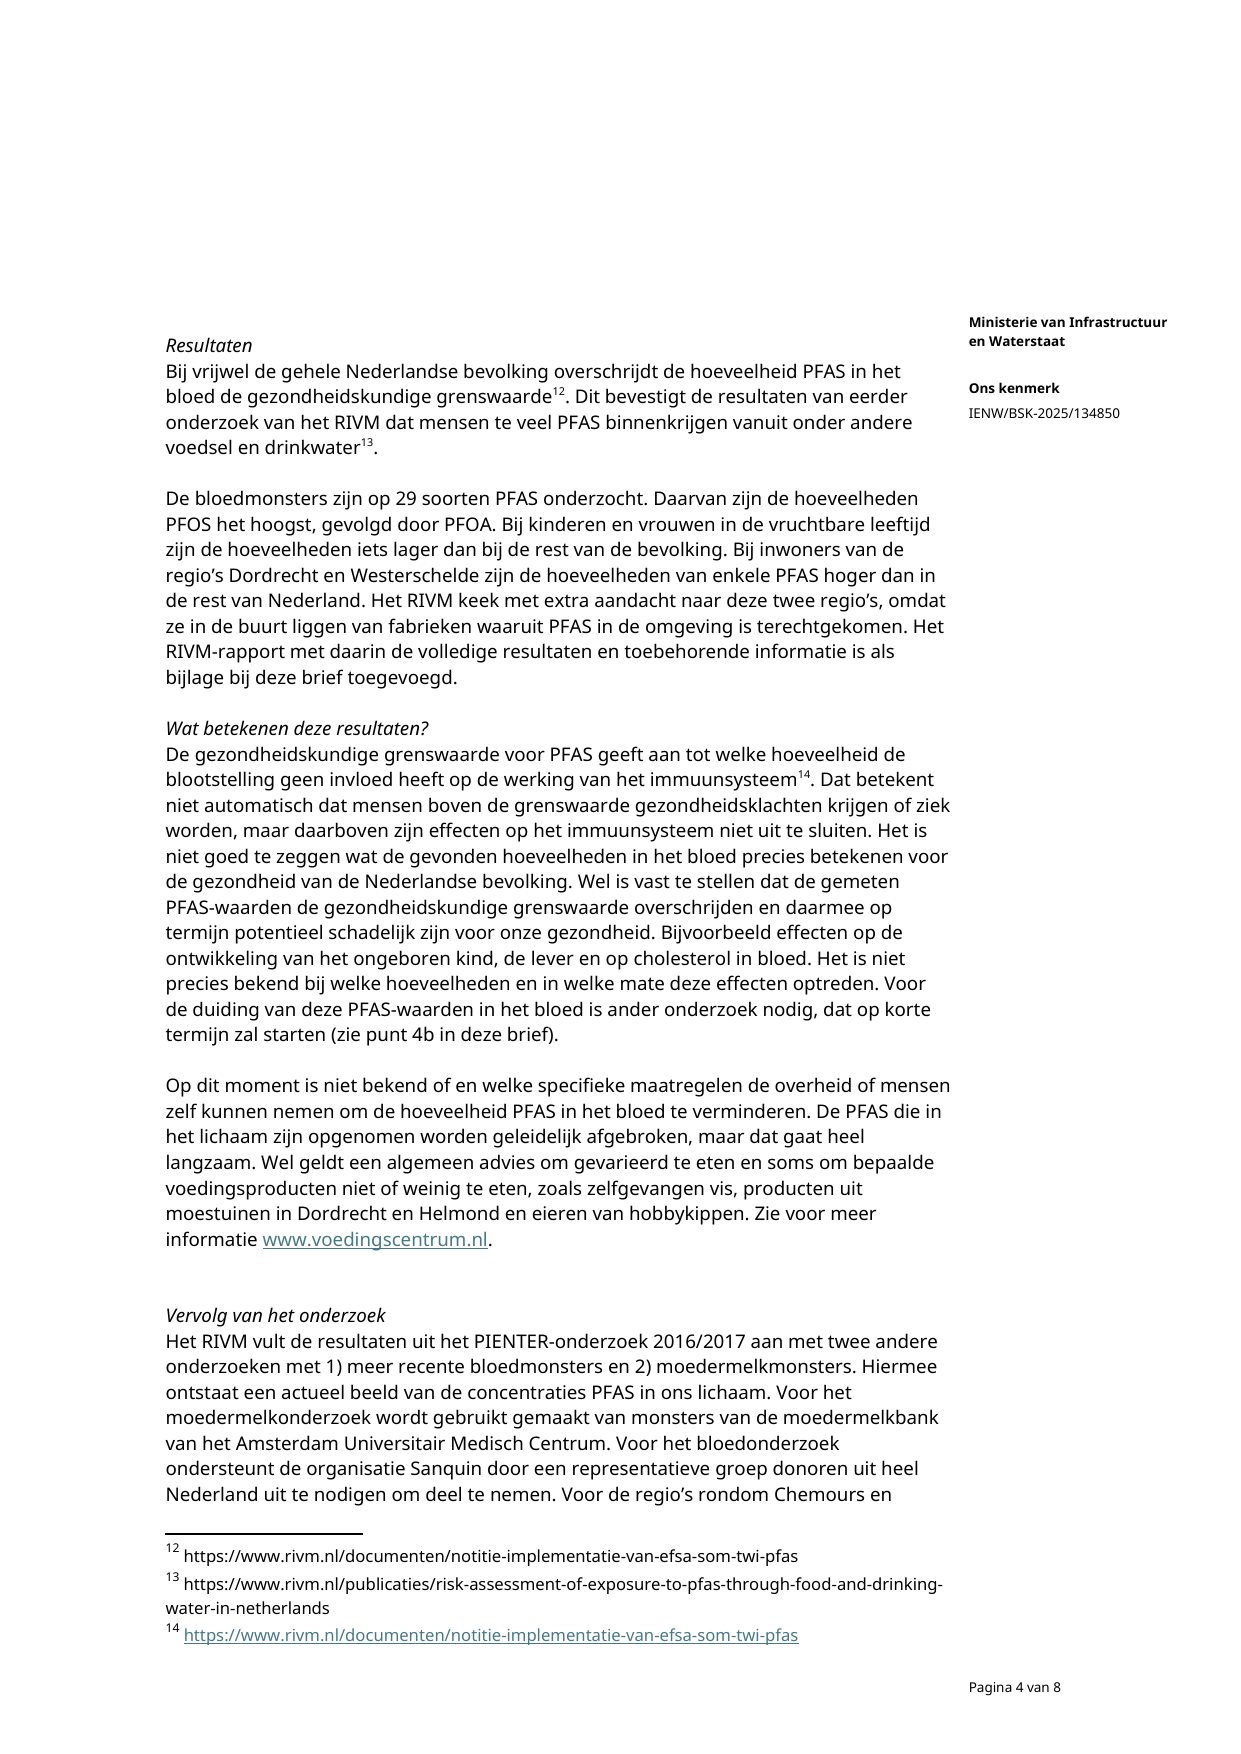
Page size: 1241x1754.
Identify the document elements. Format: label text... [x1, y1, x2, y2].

text Vervolg van het onderzoek [165, 1302, 951, 1328]
text Bij vrijwel de gehele Nederlandse bevolking overschrijdt de hoeveelheid PFAS in het bloed de gezondheidskundige grenswaarde. Dit bevestigt de resultaten van eerder onderzoek van het RIVM dat mensen te veel PFAS binnenkrijgen vanuit onder andere voedsel en drinkwater. [165, 358, 951, 460]
text De gezondheidskundige grenswaarde voor PFAS geeft aan tot welke hoeveelheid de blootstelling geen invloed heeft op de werking van het immuunsysteem. Dat betekent niet automatisch dat mensen boven de grenswaarde gezondheidsklachten krijgen of ziek worden, maar daarboven zijn effecten op het immuunsysteem niet uit te sluiten. Het is niet goed te zeggen wat de gevonden hoeveelheden in het bloed precies betekenen voor de gezondheid van de Nederlandse bevolking. Wel is vast te stellen dat de gemeten PFAS-waarden de gezondheidskundige grenswaarde overschrijden en daarmee op termijn potentieel schadelijk zijn voor onze gezondheid. Bijvoorbeeld effecten op de ontwikkeling van het ongeboren kind, de lever en op cholesterol in bloed. Het is niet precies bekend bij welke hoeveelheden en in welke mate deze effecten optreden. Voor de duiding van deze PFAS-waarden in het bloed is ander onderzoek nodig, dat op korte termijn zal starten (zie punt 4b in deze brief). [165, 741, 951, 1047]
text De bloedmonsters zijn op 29 soorten PFAS onderzocht. Daarvan zijn de hoeveelheden PFOS het hoogst, gevolgd door PFOA. Bij kinderen en vrouwen in de vruchtbare leeftijd zijn de hoeveelheden iets lager dan bij de rest van de bevolking. Bij inwoners van de regio’s Dordrecht en Westerschelde zijn de hoeveelheden van enkele PFAS hoger dan in de rest van Nederland. Het RIVM keek met extra aandacht naar deze twee regio’s, omdat ze in de buurt liggen van fabrieken waaruit PFAS in de omgeving is terechtgekomen. Het RIVM-rapport met daarin de volledige resultaten en toebehorende informatie is als bijlage bij deze brief toegevoegd. [165, 486, 951, 690]
text Wat betekenen deze resultaten? [165, 715, 951, 741]
text Resultaten [165, 333, 951, 358]
text Op dit moment is niet bekend of en welke specifieke maatregelen de overheid of mensen zelf kunnen nemen om de hoeveelheid PFAS in het bloed te verminderen. De PFAS die in het lichaam zijn opgenomen worden geleidelijk afgebroken, maar dat gaat heel langzaam. Wel geldt een algemeen advies om gevarieerd te eten en soms om bepaalde voedingsproducten niet of weinig te eten, zoals zelfgevangen vis, producten uit moestuinen in Dordrecht en Helmond en eieren van hobbykippen. Zie voor meer informatie www.voedingscentrum.nl. [165, 1073, 951, 1251]
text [165, 1328, 951, 1507]
